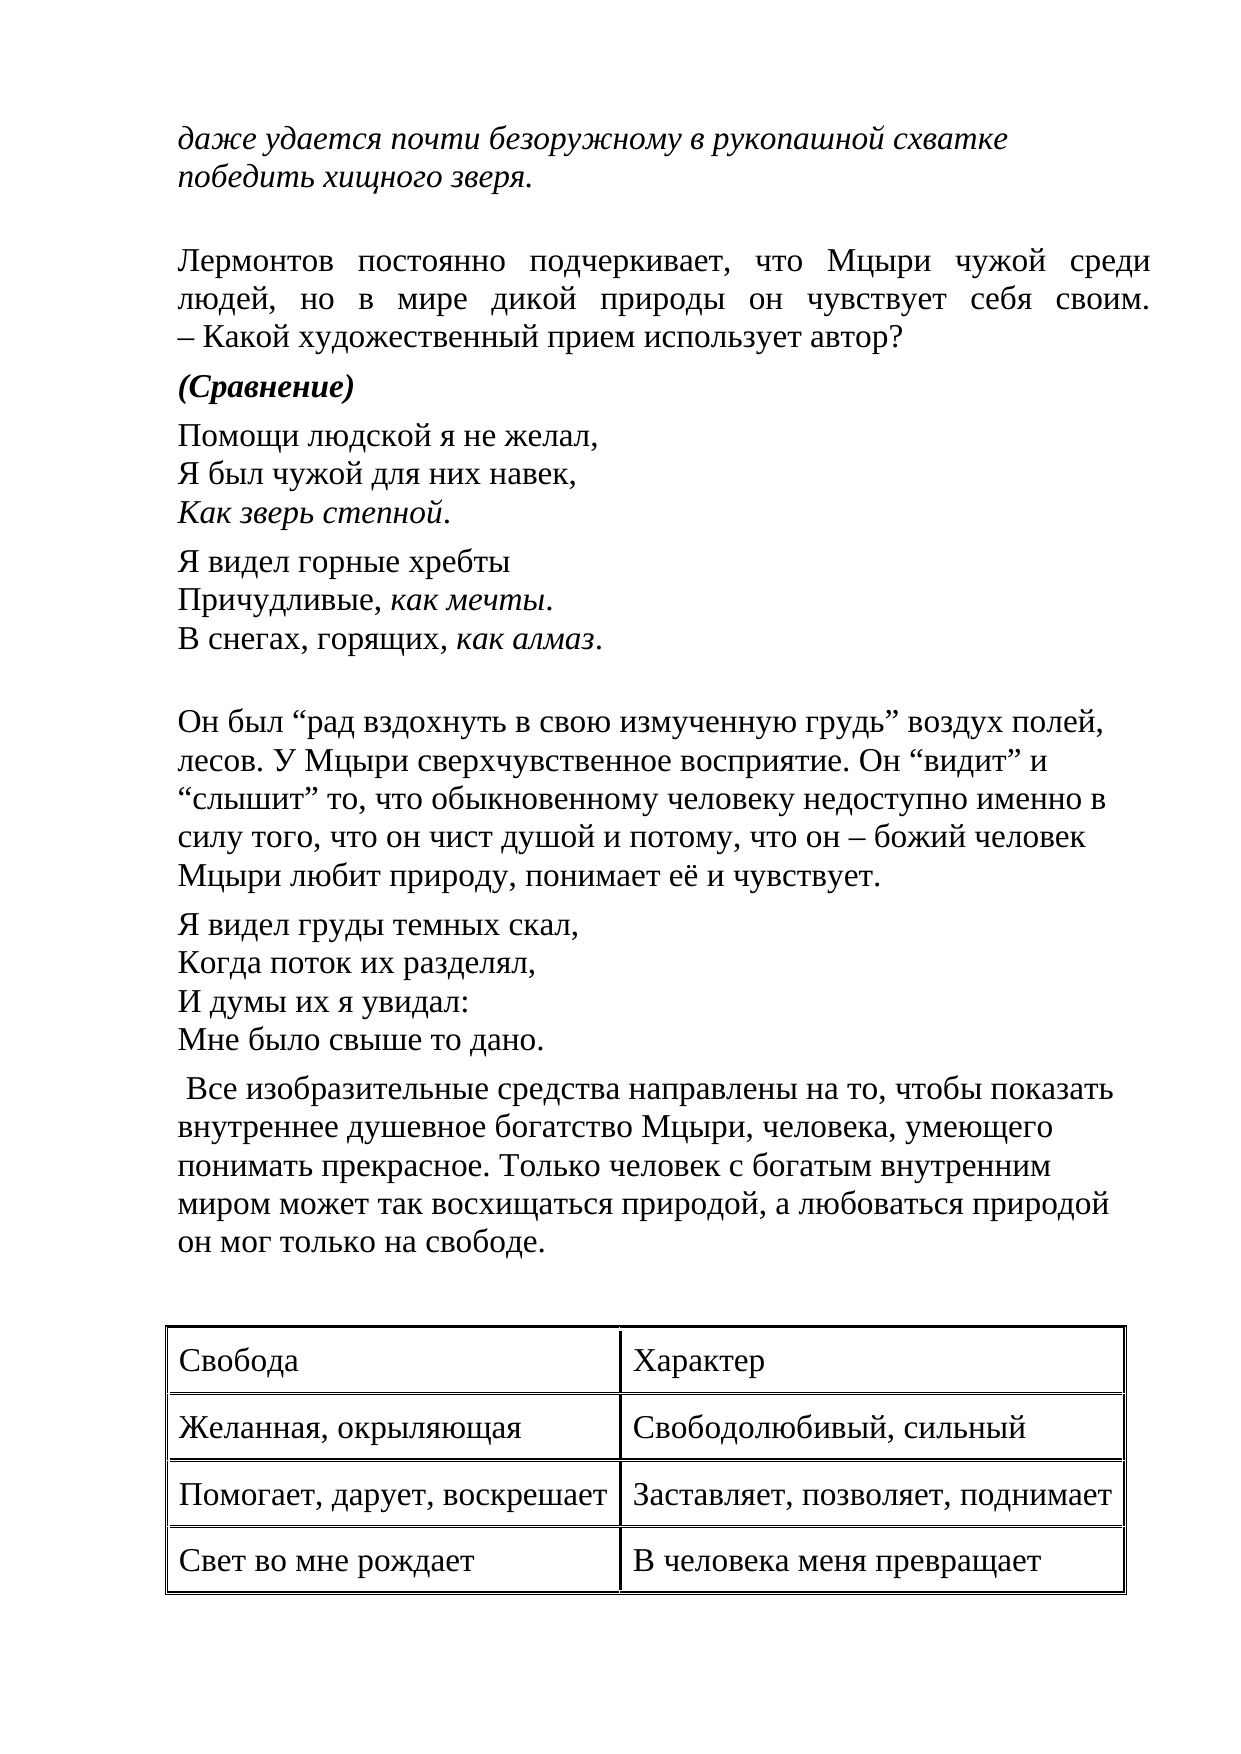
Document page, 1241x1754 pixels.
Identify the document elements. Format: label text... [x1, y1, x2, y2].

table_cell Заставляет, позволяет, поднимает [622, 1458, 1124, 1525]
table_header Характер [620, 1328, 1123, 1392]
table_cell Свет во мне рождает [166, 1525, 620, 1591]
text Помощи людской я не желал, Я был чужой для них навек, Как зверь степной. [177, 415, 1152, 530]
text (Сравнение) [177, 366, 1152, 404]
table_cell Помогает, дарует, воскрешает [168, 1458, 619, 1525]
text Я видел груды темных скал, Когда поток их разделял, И думы их я увидал: Мне было свыше то дано. [177, 904, 1152, 1057]
table_header Свобода [168, 1327, 620, 1392]
text Он был “рад вздохнуть в свою измученную грудь” воздух полей, лесов. У Мцыри сверхчувственное восприятие. Он “видит” и “слышит” то, что обыкновенному человеку недоступно именно в силу того, что он чист душой и потому, что он – божий человек Мцыри любит природу, понимает её и чувствует. [177, 702, 1152, 893]
table_cell Желанная, окрыляющая [166, 1392, 620, 1458]
text Лермонтов постоянно подчеркивает, что Мцыри чужой среди людей, но в мире дикой природы он чувствует себя своим. – Какой художественный прием использует автор? [177, 240, 1152, 355]
table_cell В человека меня превращает [620, 1525, 1125, 1591]
text Я видел горные хребты Причудливые, как мечты. В снегах, горящих, как алмаз. [177, 541, 1152, 691]
table_cell Свободолюбивый, сильный [620, 1392, 1125, 1458]
text Все изобразительные средства направлены на то, чтобы показать внутреннее душевное богатство Мцыри, человека, умеющего понимать прекрасное. Только человек с богатым внутренним миром может так восхищаться природой, а любоваться природой он мог только на свободе. [177, 1068, 1152, 1260]
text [177, 118, 1152, 229]
